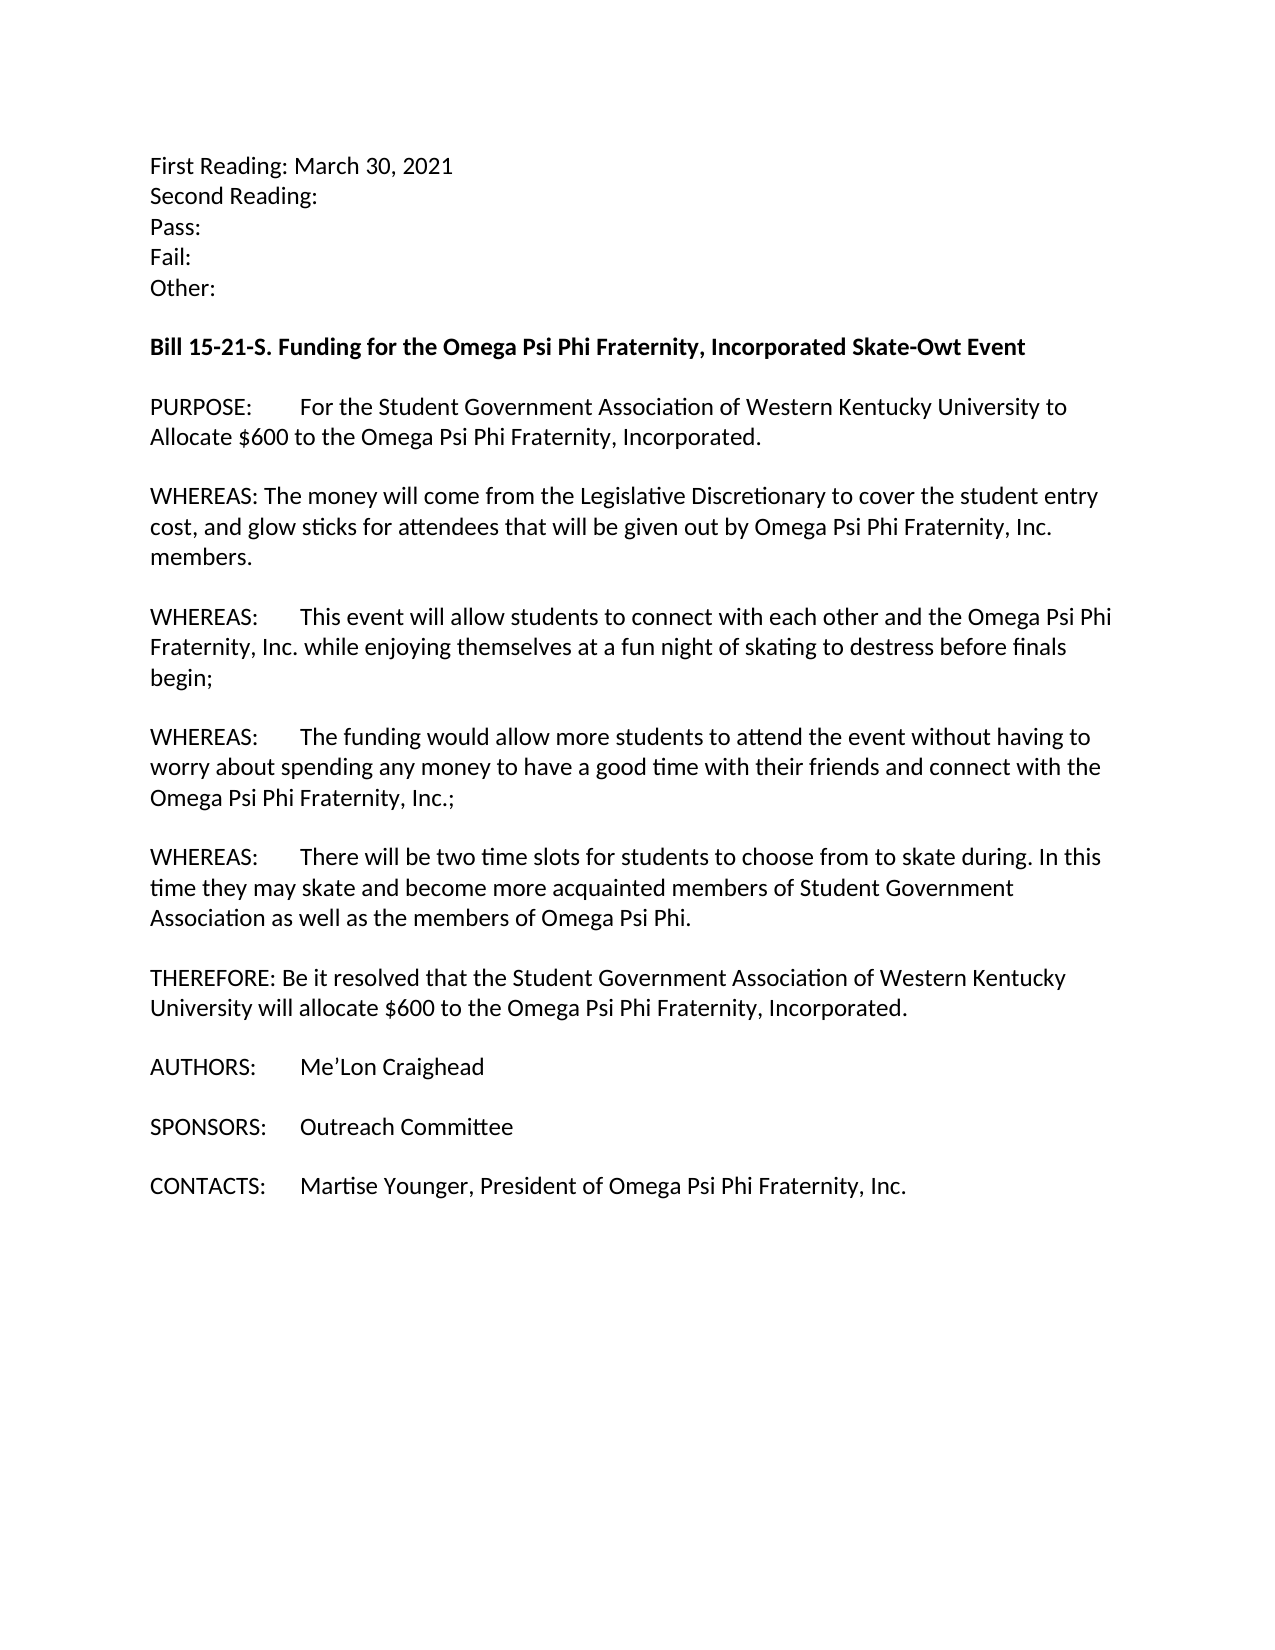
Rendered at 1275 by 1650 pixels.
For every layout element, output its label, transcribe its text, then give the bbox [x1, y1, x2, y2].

text SPONSORS: Outreach Committee [150, 1111, 1125, 1141]
text WHEREAS: There will be two time slots for students to choose from to skate during. In this time they may skate and become more acquainted members of Student Government Association as well as the members of Omega Psi Phi. [150, 841, 1125, 933]
text WHEREAS: This event will allow students to connect with each other and the Omega Psi Phi Fraternity, Inc. while enjoying themselves at a fun night of skating to destress before finals begin; [150, 601, 1125, 692]
text Fail: [150, 242, 1125, 272]
text First Reading: March 30, 2021 [150, 150, 1125, 181]
text Bill 15-21-S. Funding for the Omega Psi Phi Fraternity, Incorporated Skate-Owt Event [150, 331, 1125, 362]
text WHEREAS: The funding would allow more students to attend the event without having to worry about spending any money to have a good time with their friends and connect with the Omega Psi Phi Fraternity, Inc.; [150, 721, 1125, 813]
text Pass: [150, 211, 1125, 242]
text CONTACTS: Martise Younger, President of Omega Psi Phi Fraternity, Inc. [150, 1170, 1125, 1201]
text Other: [150, 272, 1125, 303]
text WHEREAS: The money will come from the Legislative Discretionary to cover the student entry cost, and glow sticks for attendees that will be given out by Omega Psi Phi Fraternity, Inc. members. [150, 480, 1125, 572]
text PURPOSE: For the Student Government Association of Western Kentucky University to [150, 391, 1125, 421]
text Second Reading: [150, 181, 1125, 211]
text AUTHORS: Me’Lon Craighead [150, 1051, 1125, 1082]
text University will allocate $600 to the Omega Psi Phi Fraternity, Incorporated. [150, 992, 1125, 1023]
text Allocate $600 to the Omega Psi Phi Fraternity, Incorporated. [150, 421, 1125, 452]
text THEREFORE: Be it resolved that the Student Government Association of Western Kentucky [150, 962, 1125, 992]
